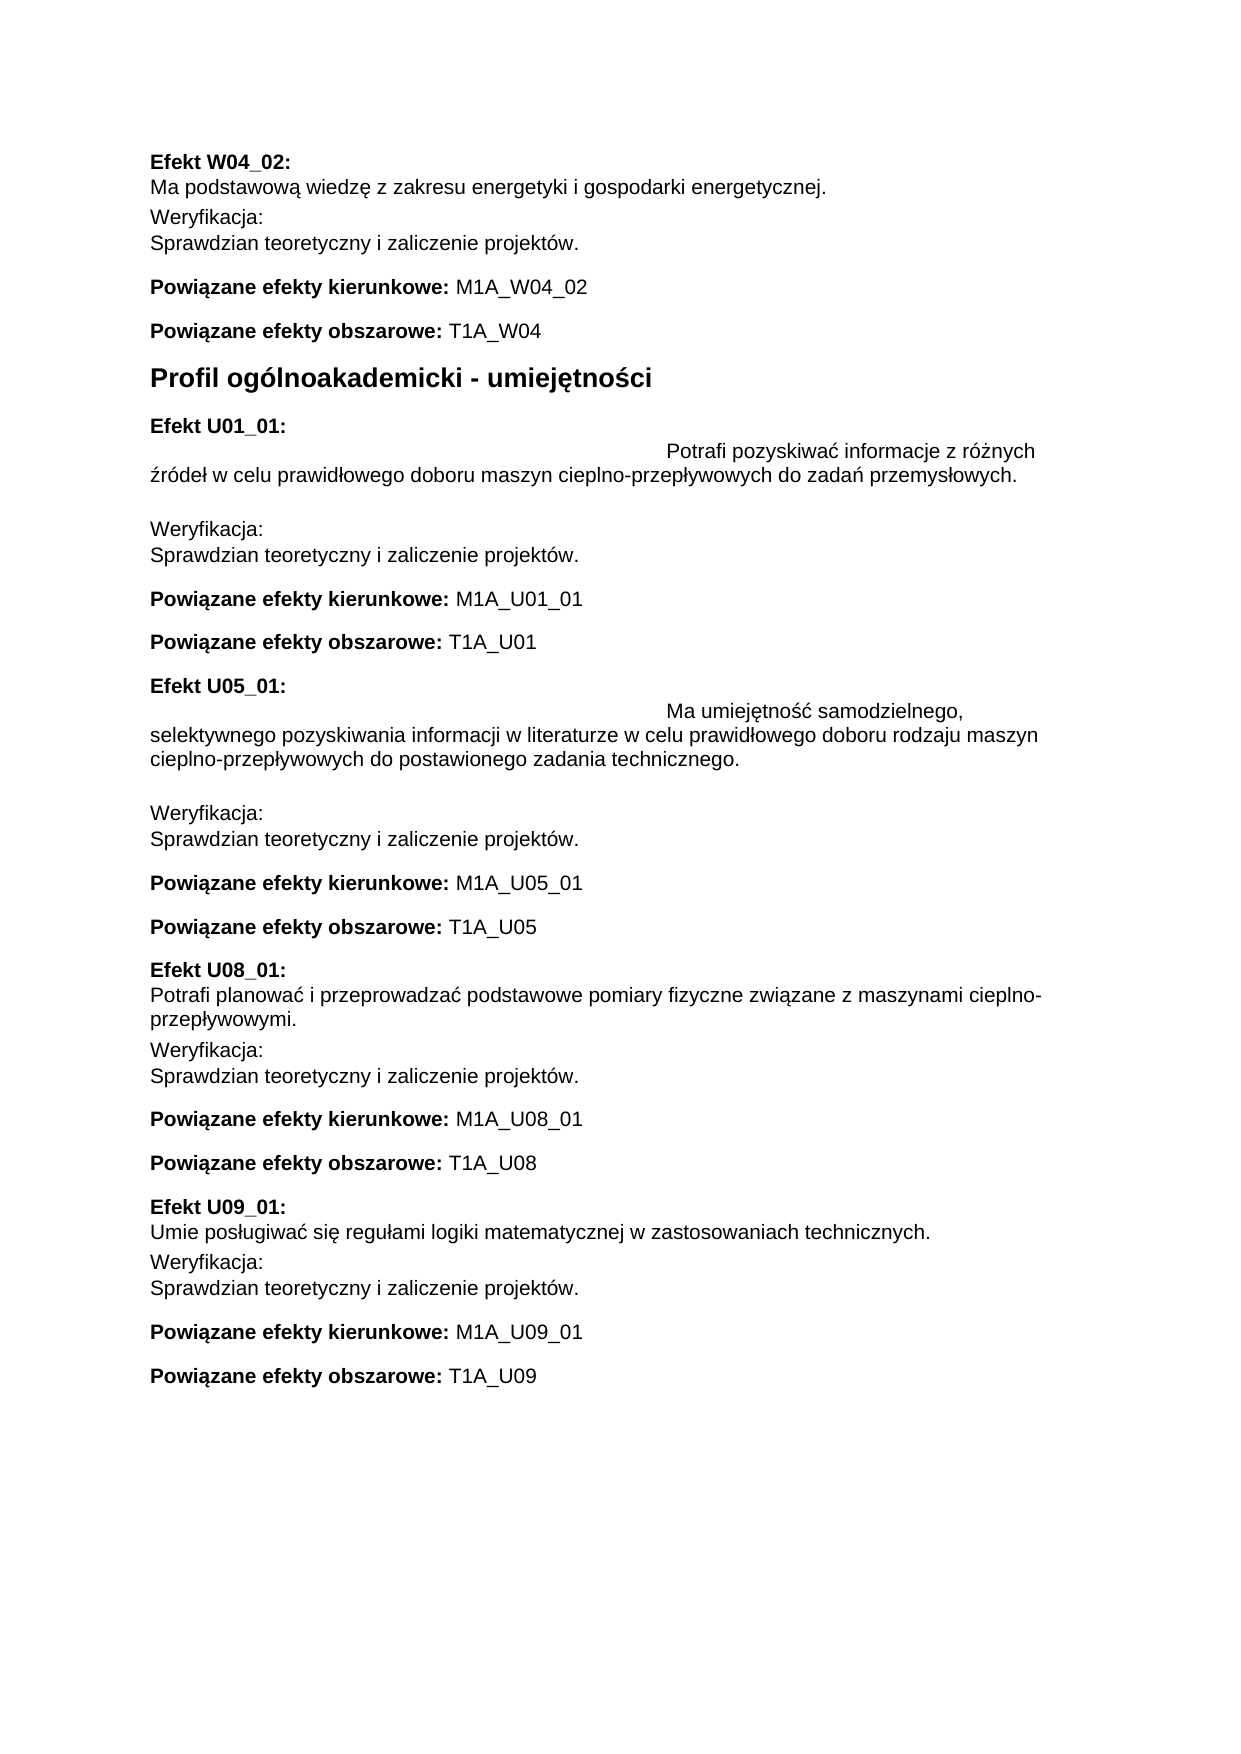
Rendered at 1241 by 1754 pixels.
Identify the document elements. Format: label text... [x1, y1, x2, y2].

text Sprawdzian teoretyczny i zaliczenie projektów. [150, 1063, 1090, 1087]
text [150, 231, 1090, 255]
text Powiązane efekty kierunkowe: M1A_U08_01 [150, 1107, 1090, 1131]
text Potrafi planować i przeprowadzać podstawowe pomiary fizyczne związane z maszynami cieplno-przepływowymi. [150, 983, 1090, 1031]
text Weryfikacja: [150, 1250, 1090, 1274]
text Ma umiejętność samodzielnego, selektywnego pozyskiwania informacji w literaturze w celu prawidłowego doboru rodzaju maszyn cieplno-przepływowych do postawionego zadania technicznego. [150, 699, 1090, 795]
text Ma podstawową wiedzę z zakresu energetyki i gospodarki energetycznej. [150, 175, 1090, 199]
text Sprawdzian teoretyczny i zaliczenie projektów. [150, 543, 1090, 567]
text Powiązane efekty obszarowe: T1A_U09 [150, 1363, 1090, 1387]
text Efekt U08_01: [150, 958, 1090, 982]
text Efekt U01_01: [150, 413, 1090, 437]
text Powiązane efekty obszarowe: T1A_U01 [150, 630, 1090, 654]
text Powiązane efekty obszarowe: T1A_U05 [150, 914, 1090, 938]
text Efekt U05_01: [150, 674, 1090, 698]
text Weryfikacja: [150, 205, 1090, 229]
text Sprawdzian teoretyczny i zaliczenie projektów. [150, 827, 1090, 851]
text Powiązane efekty obszarowe: T1A_U08 [150, 1151, 1090, 1175]
text Powiązane efekty kierunkowe: M1A_U05_01 [150, 871, 1090, 895]
text Powiązane efekty kierunkowe: M1A_U09_01 [150, 1320, 1090, 1344]
text Umie posługiwać się regułami logiki matematycznej w zastosowaniach technicznych. [150, 1220, 1090, 1244]
text Weryfikacja: [150, 517, 1090, 541]
text Efekt U09_01: [150, 1195, 1090, 1219]
text Powiązane efekty kierunkowe: M1A_W04_02 [150, 275, 1090, 299]
text Weryfikacja: [150, 1037, 1090, 1061]
subtitle Profil ogólnoakademicki - umiejętności [150, 362, 1090, 394]
text Potrafi pozyskiwać informacje z różnych źródeł w celu prawidłowego doboru maszyn cieplno-przepływowych do zadań przemysłowych. [150, 438, 1090, 510]
text Weryfikacja: [150, 801, 1090, 825]
text Powiązane efekty kierunkowe: M1A_U01_01 [150, 586, 1090, 610]
text Efekt W04_02: [150, 150, 1090, 174]
text Powiązane efekty obszarowe: T1A_W04 [150, 319, 1090, 343]
text Sprawdzian teoretyczny i zaliczenie projektów. [150, 1276, 1090, 1300]
